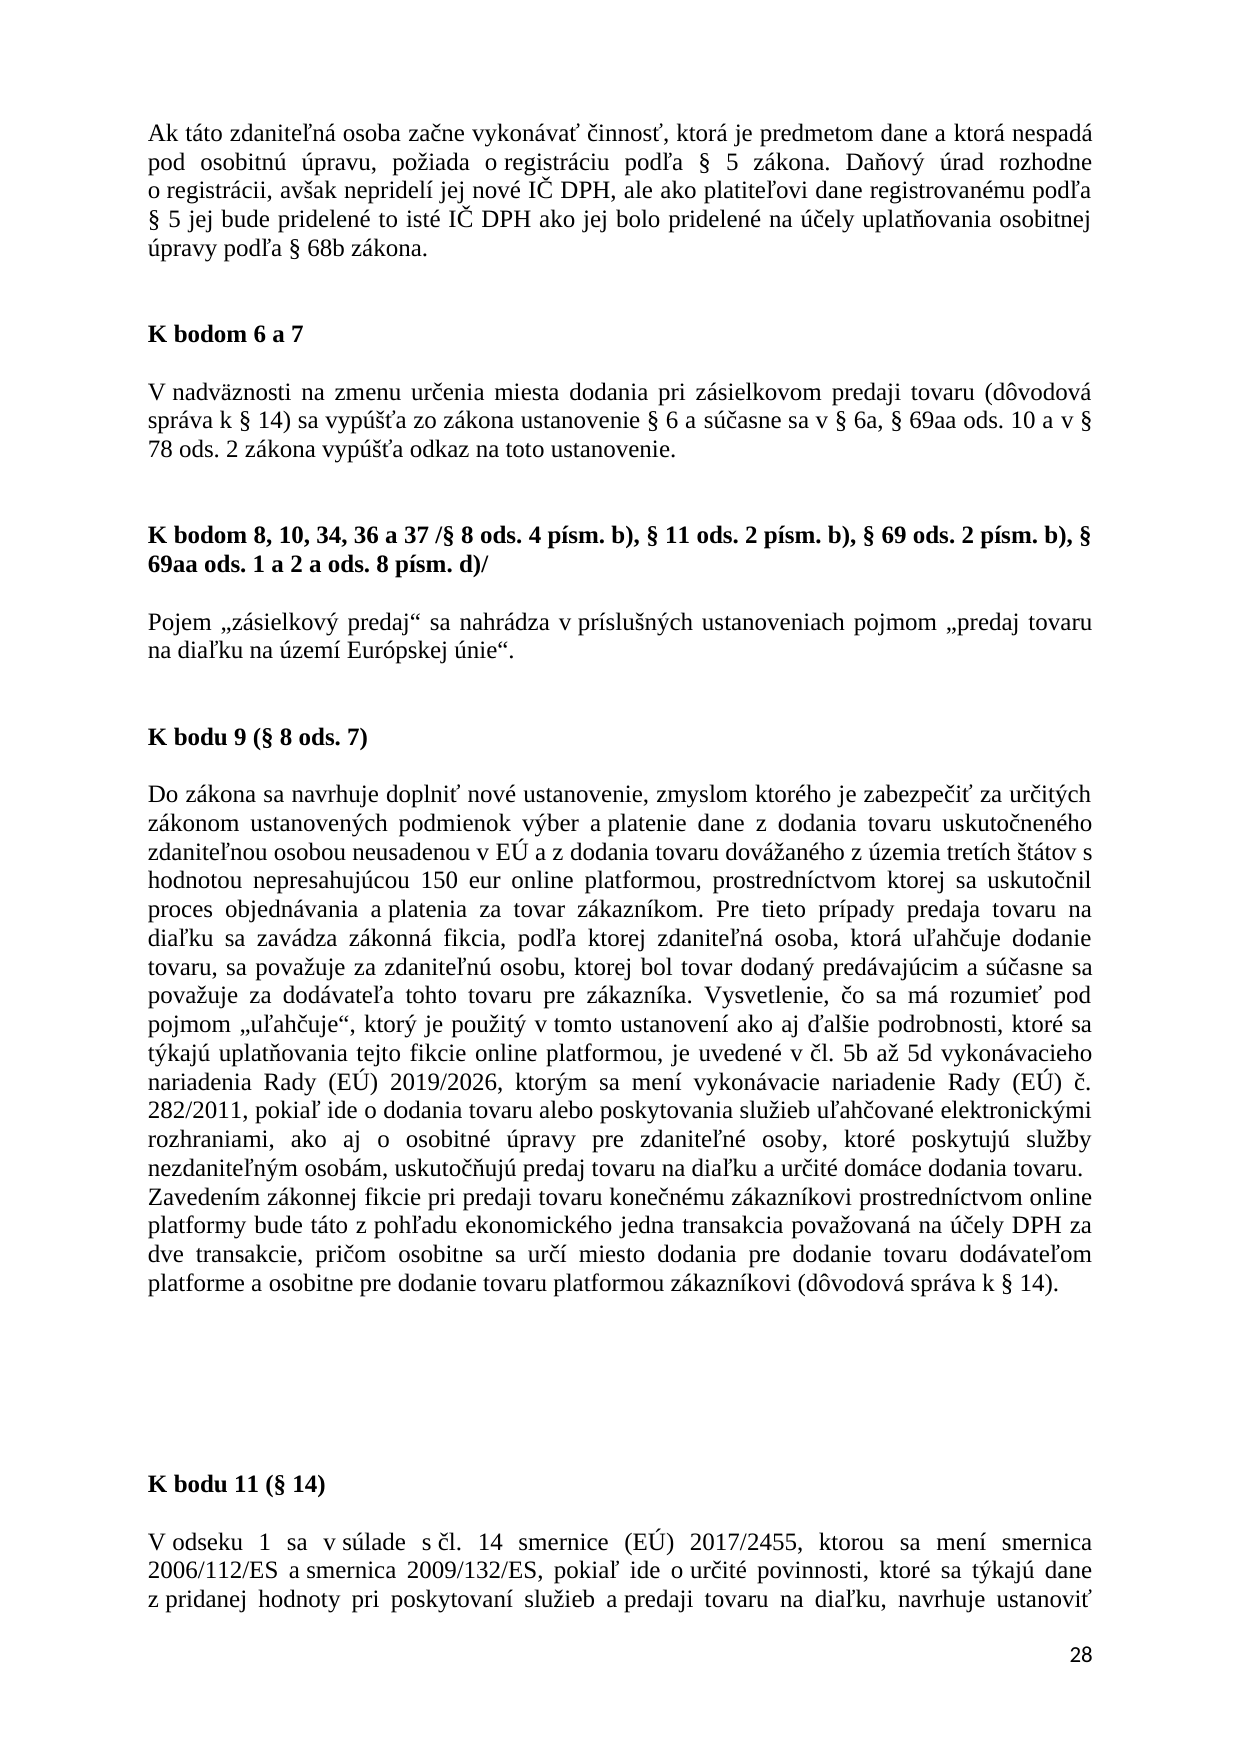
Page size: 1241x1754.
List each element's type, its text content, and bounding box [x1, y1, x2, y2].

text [148, 118, 1092, 262]
text K bodu 11 (§ 14) [148, 1469, 1092, 1498]
text V nadväznosti na zmenu určenia miesta dodania pri zásielkovom predaji tovaru (dôvodová správa k § 14) sa vypúšťa zo zákona ustanovenie § 6 a súčasne sa v § 6a, § 69aa ods. 10 a v § 78 ods. 2 zákona vypúšťa odkaz na toto ustanovenie. [148, 377, 1092, 463]
text K bodu 9 (§ 8 ods. 7) [148, 722, 1092, 751]
text K bodom 8, 10, 34, 36 a 37 /§ 8 ods. 4 písm. b), § 11 ods. 2 písm. b), § 69 ods. 2 písm. b), § 69aa ods. 1 a 2 a ods. 8 písm. d)/ [148, 521, 1092, 578]
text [148, 1527, 1092, 1613]
text Do zákona sa navrhuje doplniť nové ustanovenie, zmyslom ktorého je zabezpečiť za určitých zákonom ustanovených podmienok výber a platenie dane z dodania tovaru uskutočneného zdaniteľnou osobou neusadenou v EÚ a z dodania tovaru dovážaného z územia tretích štátov s hodnotou nepresahujúcou 150 eur online platformou, prostredníctvom ktorej sa uskutočnil proces objednávania a platenia za tovar zákazníkom. Pre tieto prípady predaja tovaru na diaľku sa zavádza zákonná fikcia, podľa ktorej zdaniteľná osoba, ktorá uľahčuje dodanie tovaru, sa považuje za zdaniteľnú osobu, ktorej bol tovar dodaný predávajúcim a súčasne sa považuje za dodávateľa tohto tovaru pre zákazníka. Vysvetlenie, čo sa má rozumieť pod pojmom „uľahčuje“, ktorý je použitý v tomto ustanovení ako aj ďalšie podrobnosti, ktoré sa týkajú uplatňovania tejto fikcie online platformou, je uvedené v čl. 5b až 5d vykonávacieho nariadenia Rady (EÚ) 2019/2026, ktorým sa mení vykonávacie nariadenie Rady (EÚ) č. 282/2011, pokiaľ ide o dodania tovaru alebo poskytovania služieb uľahčované elektronickými rozhraniami, ako aj o osobitné úpravy pre zdaniteľné osoby, ktoré poskytujú služby nezdaniteľným osobám, uskutočňujú predaj tovaru na diaľku a určité domáce dodania tovaru. [148, 779, 1092, 1182]
text Pojem „zásielkový predaj“ sa nahrádza v príslušných ustanoveniach pojmom „predaj tovaru na diaľku na území Európskej únie“. [148, 607, 1092, 664]
text K bodom 6 a 7 [148, 319, 1092, 348]
text Zavedením zákonnej fikcie pri predaji tovaru konečnému zákazníkovi prostredníctvom online platformy bude táto z pohľadu ekonomického jedna transakcia považovaná na účely DPH za dve transakcie, pričom osobitne sa určí miesto dodania pre dodanie tovaru dodávateľom platforme a osobitne pre dodanie tovaru platformou zákazníkovi (dôvodová správa k § 14). [148, 1182, 1092, 1297]
